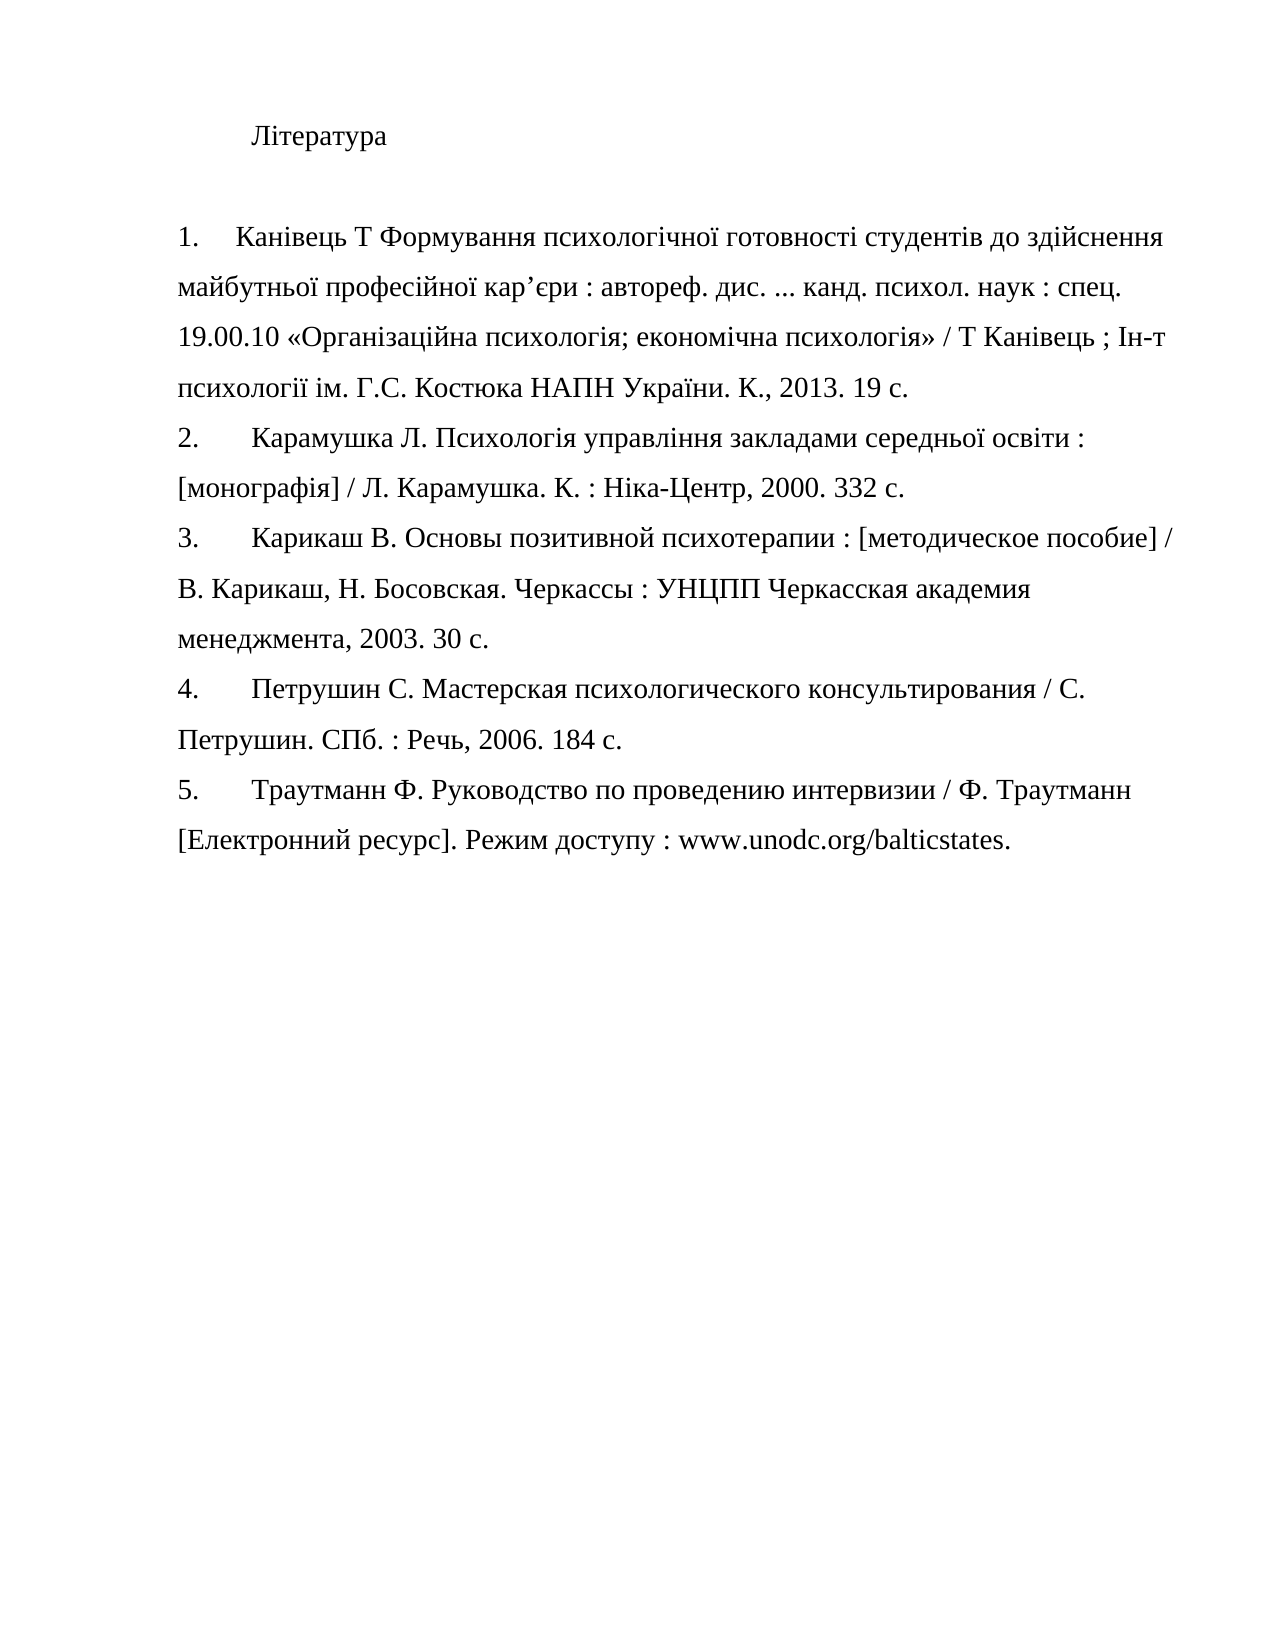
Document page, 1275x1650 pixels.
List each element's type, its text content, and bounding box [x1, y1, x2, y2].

text 1. Канівець Т Формування психологічної готовності студентів до здійснення майбутньої професійної кар’єри : автореф. дис. ... канд. психол. наук : спец. 19.00.10 «Організаційна психологія; економічна психологія» / Т Канівець ; Ін-т психології ім. Г.С. Костюка НАПН України. К., 2013. 19 с. [177, 219, 1186, 403]
text 4. Петрушин С. Мастерская психологического консультирования / С. Петрушин. СПб. : Речь, 2006. 184 с. [177, 672, 1186, 755]
text 3. Карикаш В. Основы позитивной психотерапии : [методическое пособие] / В. Карикаш, Н. Босовская. Черкассы : УНЦПП Черкасская академия менеджмента, 2003. 30 с. [177, 521, 1186, 655]
text Література [177, 118, 1186, 152]
text 5. Траутманн Ф. Руководство по проведению интервизии / Ф. Траутманн [Електронний ресурс]. Режим доступу : www.unodc.org/balticstates. [177, 772, 1186, 856]
text 2. Карамушка Л. Психологія управління закладами середньої освіти : [монографія] / Л. Карамушка. К. : Ніка-Центр, 2000. 332 с. [177, 420, 1186, 504]
